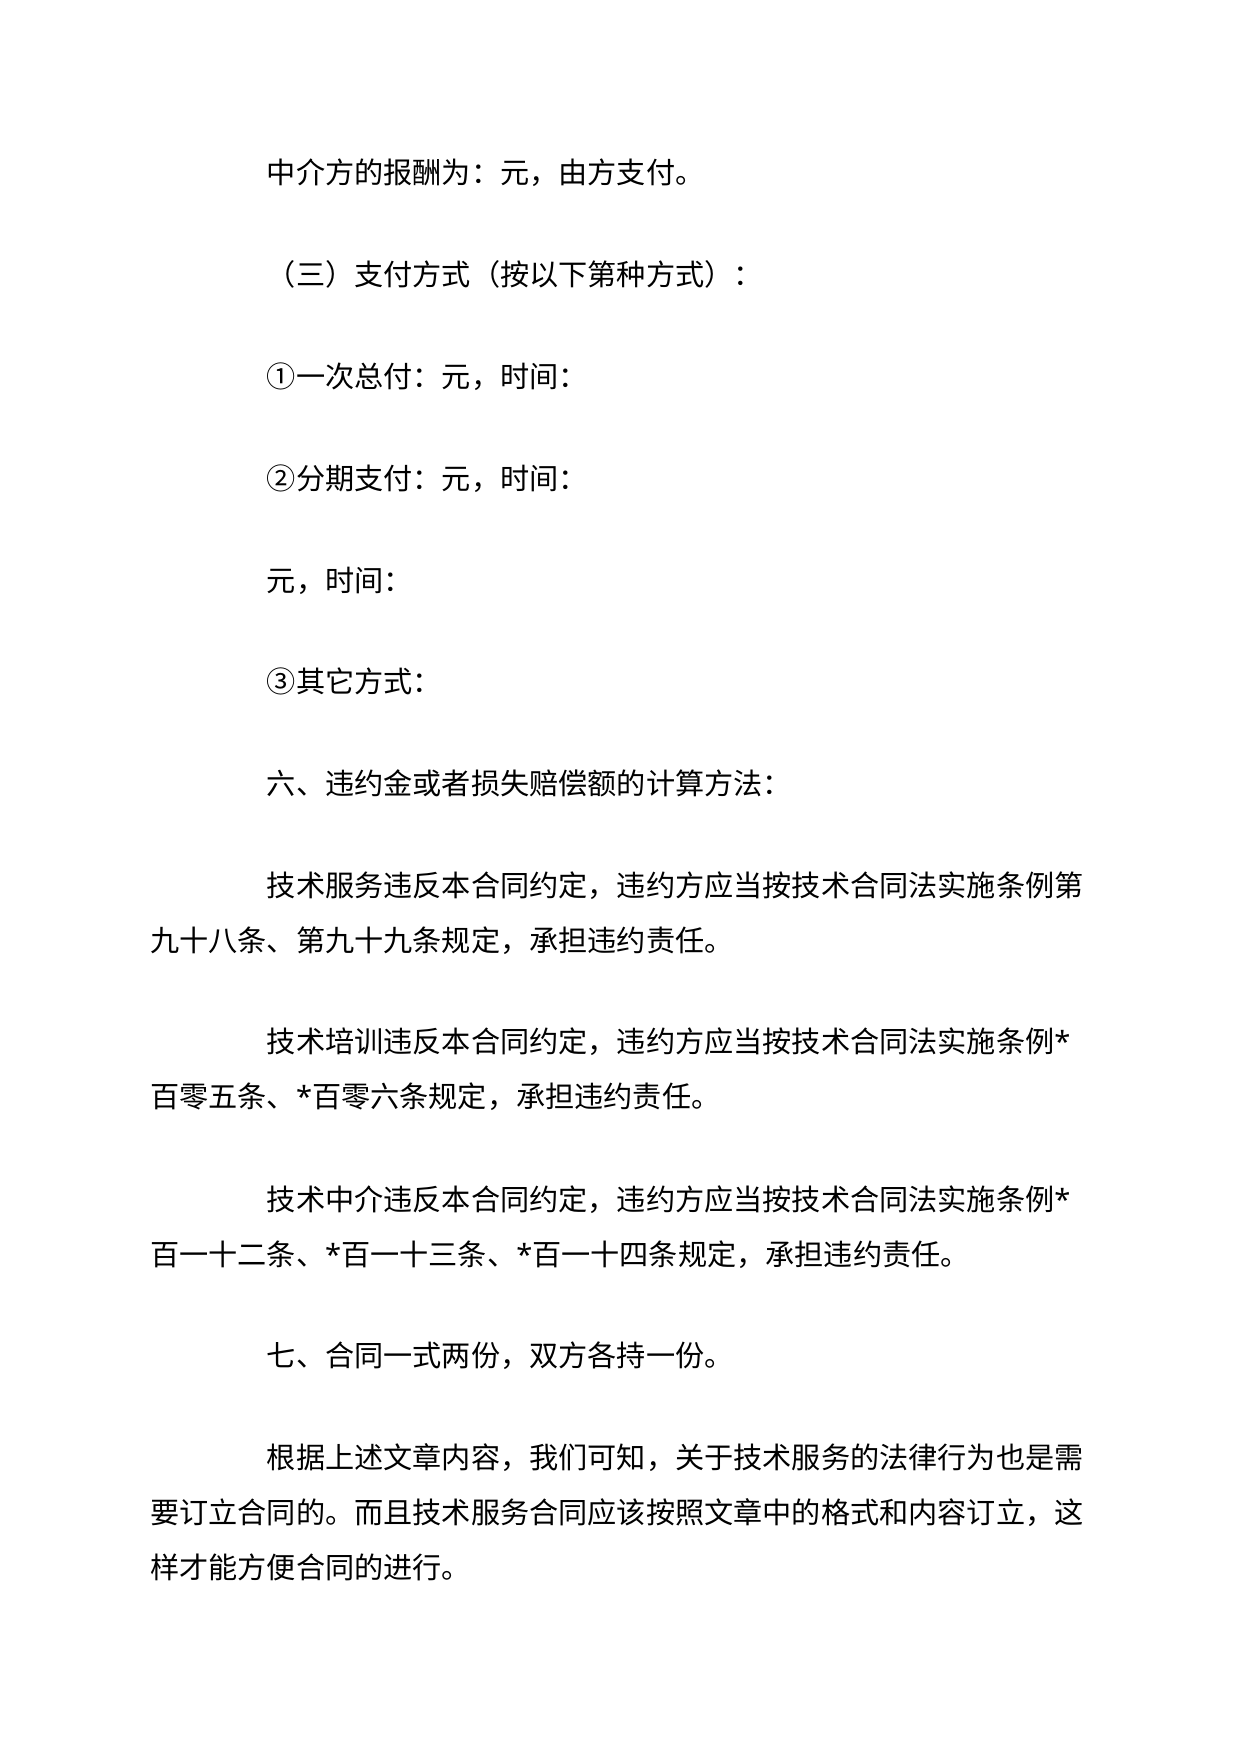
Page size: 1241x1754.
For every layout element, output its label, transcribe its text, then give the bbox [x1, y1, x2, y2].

text 元，时间： [150, 557, 1090, 599]
text 根据上述文章内容，我们可知，关于技术服务的法律行为也是需要订立合同的。而且技术服务合同应该按照文章中的格式和内容订立，这样才能方便合同的进行。 [150, 1435, 1090, 1587]
text 六、违约金或者损失赔偿额的计算方法： [150, 761, 1090, 803]
text （三）支付方式（按以下第种方式）： [150, 252, 1090, 294]
text 中介方的报酬为：元，由方支付。 [150, 150, 1090, 192]
text 技术中介违反本合同约定，违约方应当按技术合同法实施条例*百一十二条、*百一十三条、*百一十四条规定，承担违约责任。 [150, 1176, 1090, 1273]
text 七、合同一式两份，双方各持一份。 [150, 1333, 1090, 1375]
text ①一次总付：元，时间： [150, 353, 1090, 396]
text ③其它方式： [150, 659, 1090, 701]
text ②分期支付：元，时间： [150, 455, 1090, 498]
text 技术培训违反本合同约定，违约方应当按技术合同法实施条例*百零五条、*百零六条规定，承担违约责任。 [150, 1019, 1090, 1116]
text 技术服务违反本合同约定，违约方应当按技术合同法实施条例第九十八条、第九十九条规定，承担违约责任。 [150, 862, 1090, 959]
